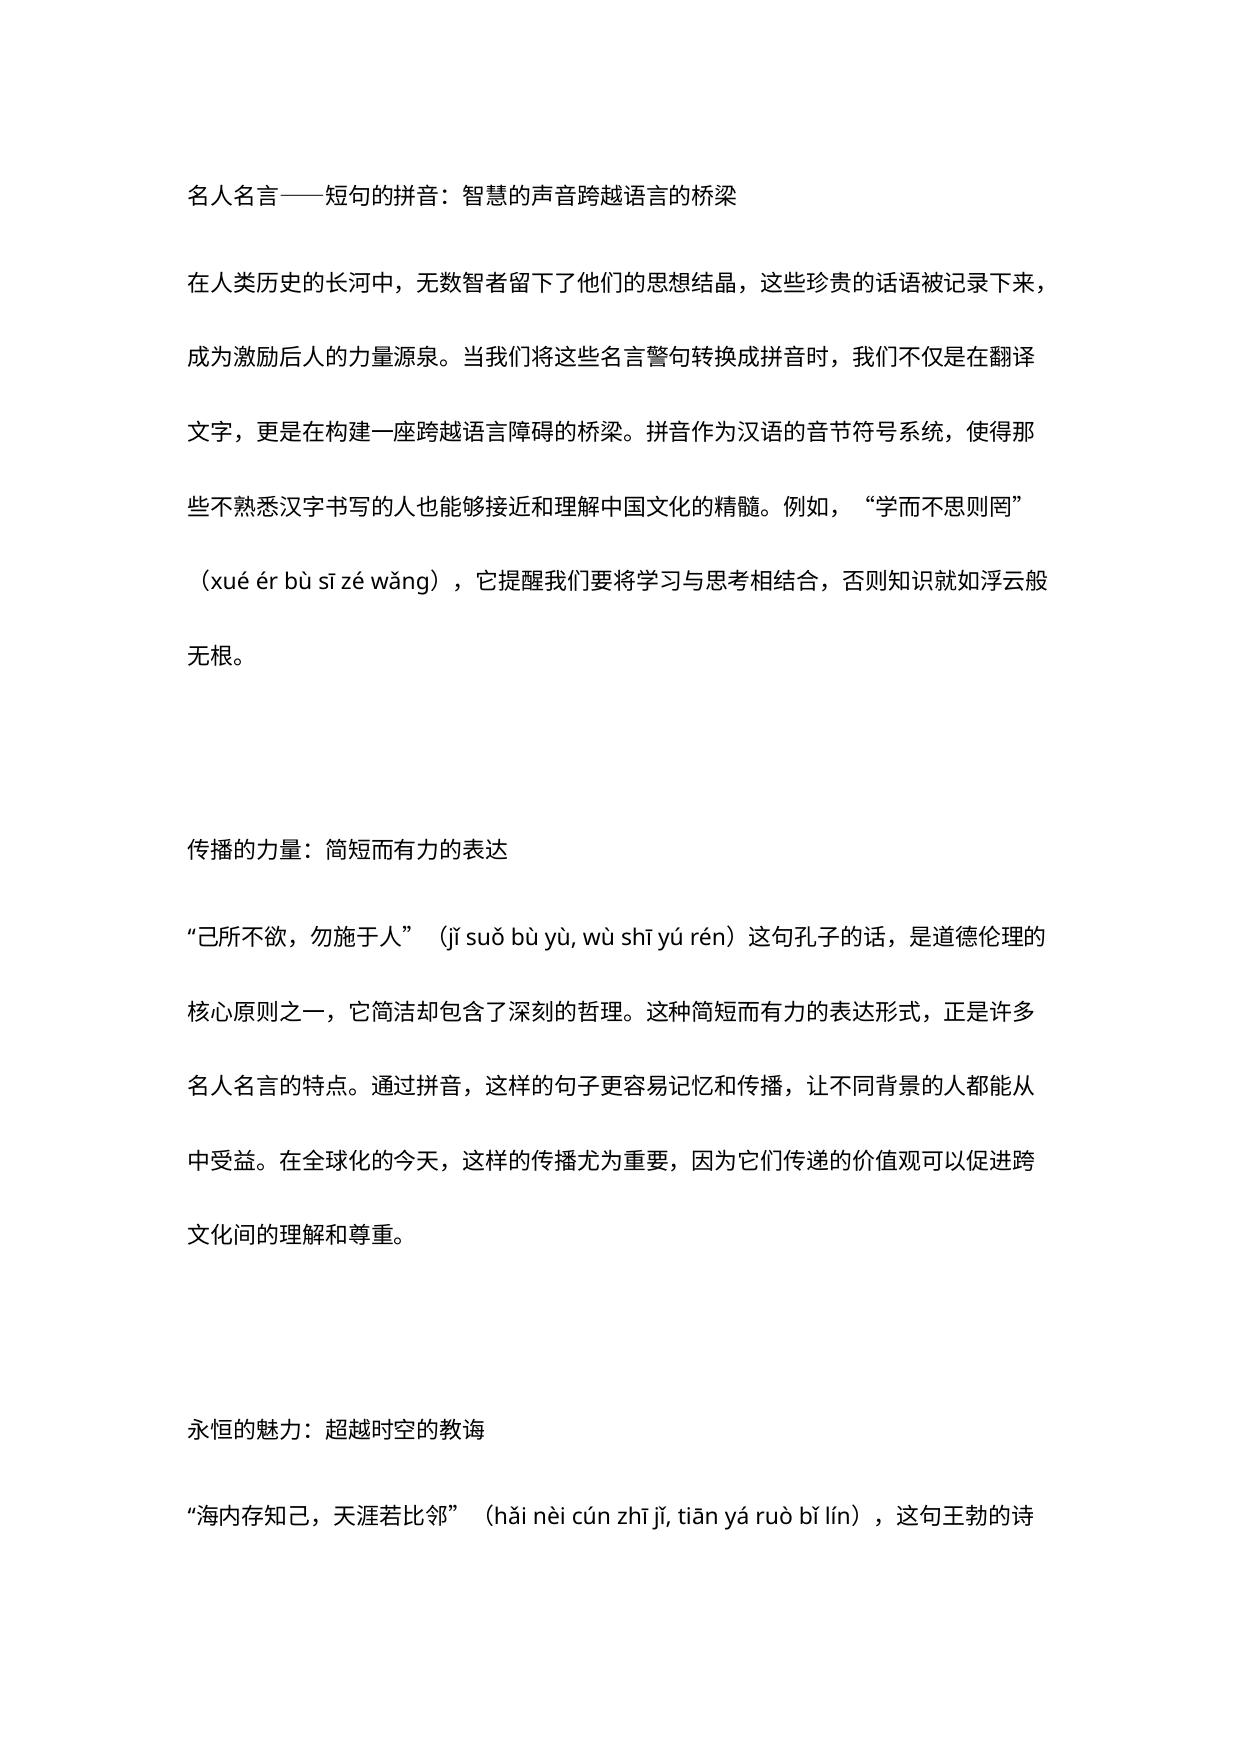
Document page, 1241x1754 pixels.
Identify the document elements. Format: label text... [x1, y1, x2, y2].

text 在人类历史的长河中，无数智者留下了他们的思想结晶，这些珍贵的话语被记录下来，成为激励后人的力量源泉。当我们将这些名言警句转换成拼音时，我们不仅是在翻译文字，更是在构建一座跨越语言障碍的桥梁。拼音作为汉语的音节符号系统，使得那些不熟悉汉字书写的人也能够接近和理解中国文化的精髓。例如，“学而不思则罔”（xué ér bù sī zé wǎng），它提醒我们要将学习与思考相结合，否则知识就如浮云般无根。 [187, 248, 1053, 687]
text 永恒的魅力：超越时空的教诲 [187, 1396, 1053, 1461]
text 传播的力量：简短而有力的表达 [187, 816, 1053, 881]
text “己所不欲，勿施于人”（jǐ suǒ bù yù, wù shī yú rén）这句孔子的话，是道德伦理的核心原则之一，它简洁却包含了深刻的哲理。这种简短而有力的表达形式，正是许多名人名言的特点。通过拼音，这样的句子更容易记忆和传播，让不同背景的人都能从中受益。在全球化的今天，这样的传播尤为重要，因为它们传递的价值观可以促进跨文化间的理解和尊重。 [187, 903, 1053, 1267]
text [187, 1482, 1053, 1547]
text 名人名言――短句的拼音：智慧的声音跨越语言的桥梁 [187, 162, 1053, 227]
